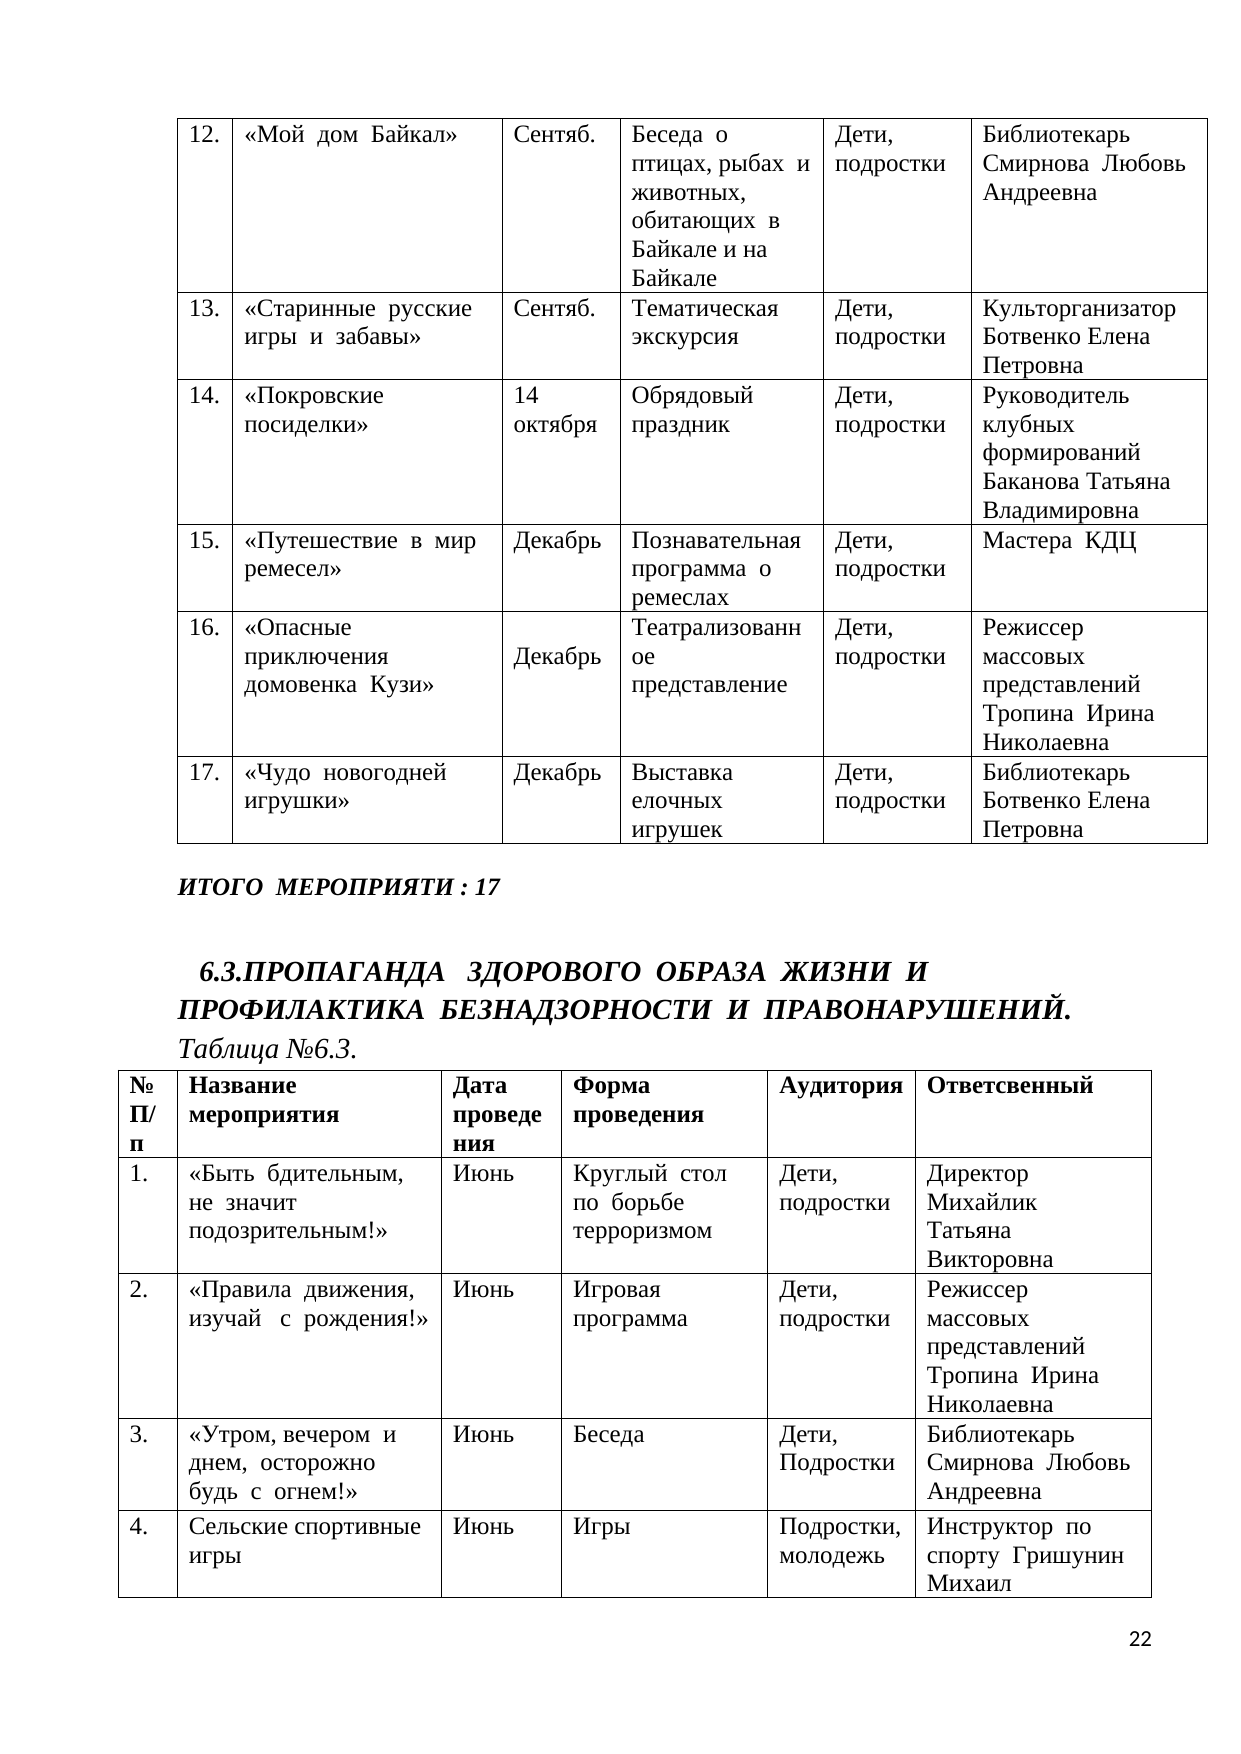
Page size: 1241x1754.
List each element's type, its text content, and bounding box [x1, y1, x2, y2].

table_cell «Правила движения, изучай с рождения!» [178, 1274, 441, 1418]
table_cell 12. [178, 119, 232, 292]
table_cell Выставка елочных игрушек [621, 757, 823, 843]
table_cell Дети, подростки [824, 119, 971, 292]
table_cell Июнь [442, 1158, 561, 1273]
table_cell Руководитель клубных формирований Баканова Татьяна Владимировна [972, 380, 1207, 524]
table_cell Круглый стол по борьбе терроризмом [562, 1158, 767, 1273]
table_cell 14 октября [503, 380, 620, 524]
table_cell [972, 119, 1207, 292]
table_cell Мастера КДЦ [972, 525, 1207, 611]
table_cell Библиотекарь Ботвенко Елена Петровна [972, 757, 1207, 843]
table_cell Декабрь [503, 757, 620, 843]
text ИТОГО МЕРОПРИЯТИ : 17 [177, 872, 1152, 901]
table_cell 1. [119, 1158, 177, 1273]
table_cell Июнь [442, 1511, 561, 1597]
table_cell Подростки, молодежь [768, 1511, 915, 1597]
table_cell «Утром, вечером и днем, осторожно будь с огнем!» [178, 1419, 441, 1510]
table_cell 3. [119, 1419, 177, 1510]
table_cell «Быть бдительным, не значит подозрительным!» [178, 1158, 441, 1273]
table_cell Дети, подростки [824, 525, 971, 611]
table_cell Дети, подростки [768, 1274, 915, 1418]
table_header Форма проведения [562, 1071, 767, 1157]
table_header Название мероприятия [178, 1071, 441, 1157]
table_cell 2. [119, 1274, 177, 1418]
table_cell «Путешествие в мир ремесел» [233, 525, 502, 611]
table_cell 17. [178, 757, 232, 843]
table_cell «Опасные приключения домовенка Кузи» [233, 612, 502, 756]
table_cell Библиотекарь Смирнова Любовь Андреевна [916, 1419, 1151, 1510]
table_cell 15. [178, 525, 232, 611]
table_cell Игровая программа [562, 1274, 767, 1418]
table_header № П/п [119, 1071, 177, 1157]
table_cell «Мой дом Байкал» [233, 119, 502, 292]
table_cell 16. [178, 612, 232, 756]
table_cell 4. [119, 1511, 177, 1597]
table_cell Игры [562, 1511, 767, 1597]
table_cell Директор Михайлик Татьяна Викторовна [916, 1158, 1151, 1273]
table_cell Дети, подростки [768, 1158, 915, 1273]
table_header Аудитория [768, 1071, 915, 1157]
table_cell 13. [178, 293, 232, 379]
text Таблица №6.3. [177, 1031, 1152, 1064]
table_cell Сентяб. [503, 293, 620, 379]
table_cell Режиссер массовых представлений Тропина Ирина Николаевна [972, 612, 1207, 756]
table_cell Режиссер массовых представлений Тропина Ирина Николаевна [916, 1274, 1151, 1418]
table_cell Беседа о птицах, рыбах и животных, обитающих в Байкале и на Байкале [621, 119, 823, 292]
table_header Дата проведения [442, 1071, 561, 1157]
table_cell Декабрь [503, 525, 620, 611]
table_cell Декабрь [503, 612, 620, 756]
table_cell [178, 1511, 441, 1597]
text 6.3.ПРОПАГАНДА ЗДОРОВОГО ОБРАЗА ЖИЗНИ И ПРОФИЛАКТИКА БЕЗНАДЗОРНОСТИ И ПРАВОНАРУШЕНИЙ. [177, 954, 1152, 1026]
table_cell Культорганизатор Ботвенко Елена Петровна [972, 293, 1207, 379]
table_cell Познавательная программа о ремеслах [621, 525, 823, 611]
table_cell Тематическая экскурсия [621, 293, 823, 379]
table_cell Дети, Подростки [768, 1419, 915, 1510]
table_cell Сентяб. [503, 119, 620, 292]
table_cell Дети, подростки [824, 293, 971, 379]
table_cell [916, 1511, 1151, 1597]
table_cell Дети, подростки [824, 380, 971, 524]
table_cell Театрализованное представление [621, 612, 823, 756]
table_cell Дети, подростки [824, 612, 971, 756]
table_cell «Старинные русские игры и забавы» [233, 293, 502, 379]
table_cell Дети, подростки [824, 757, 971, 843]
table_header Ответсвенный [916, 1071, 1151, 1157]
table_cell Июнь [442, 1419, 561, 1510]
table_cell Беседа [562, 1419, 767, 1510]
table_cell Обрядовый праздник [621, 380, 823, 524]
table_cell «Чудо новогодней игрушки» [233, 757, 502, 843]
table_cell «Покровские посиделки» [233, 380, 502, 524]
table_cell 14. [178, 380, 232, 524]
table_cell Июнь [442, 1274, 561, 1418]
